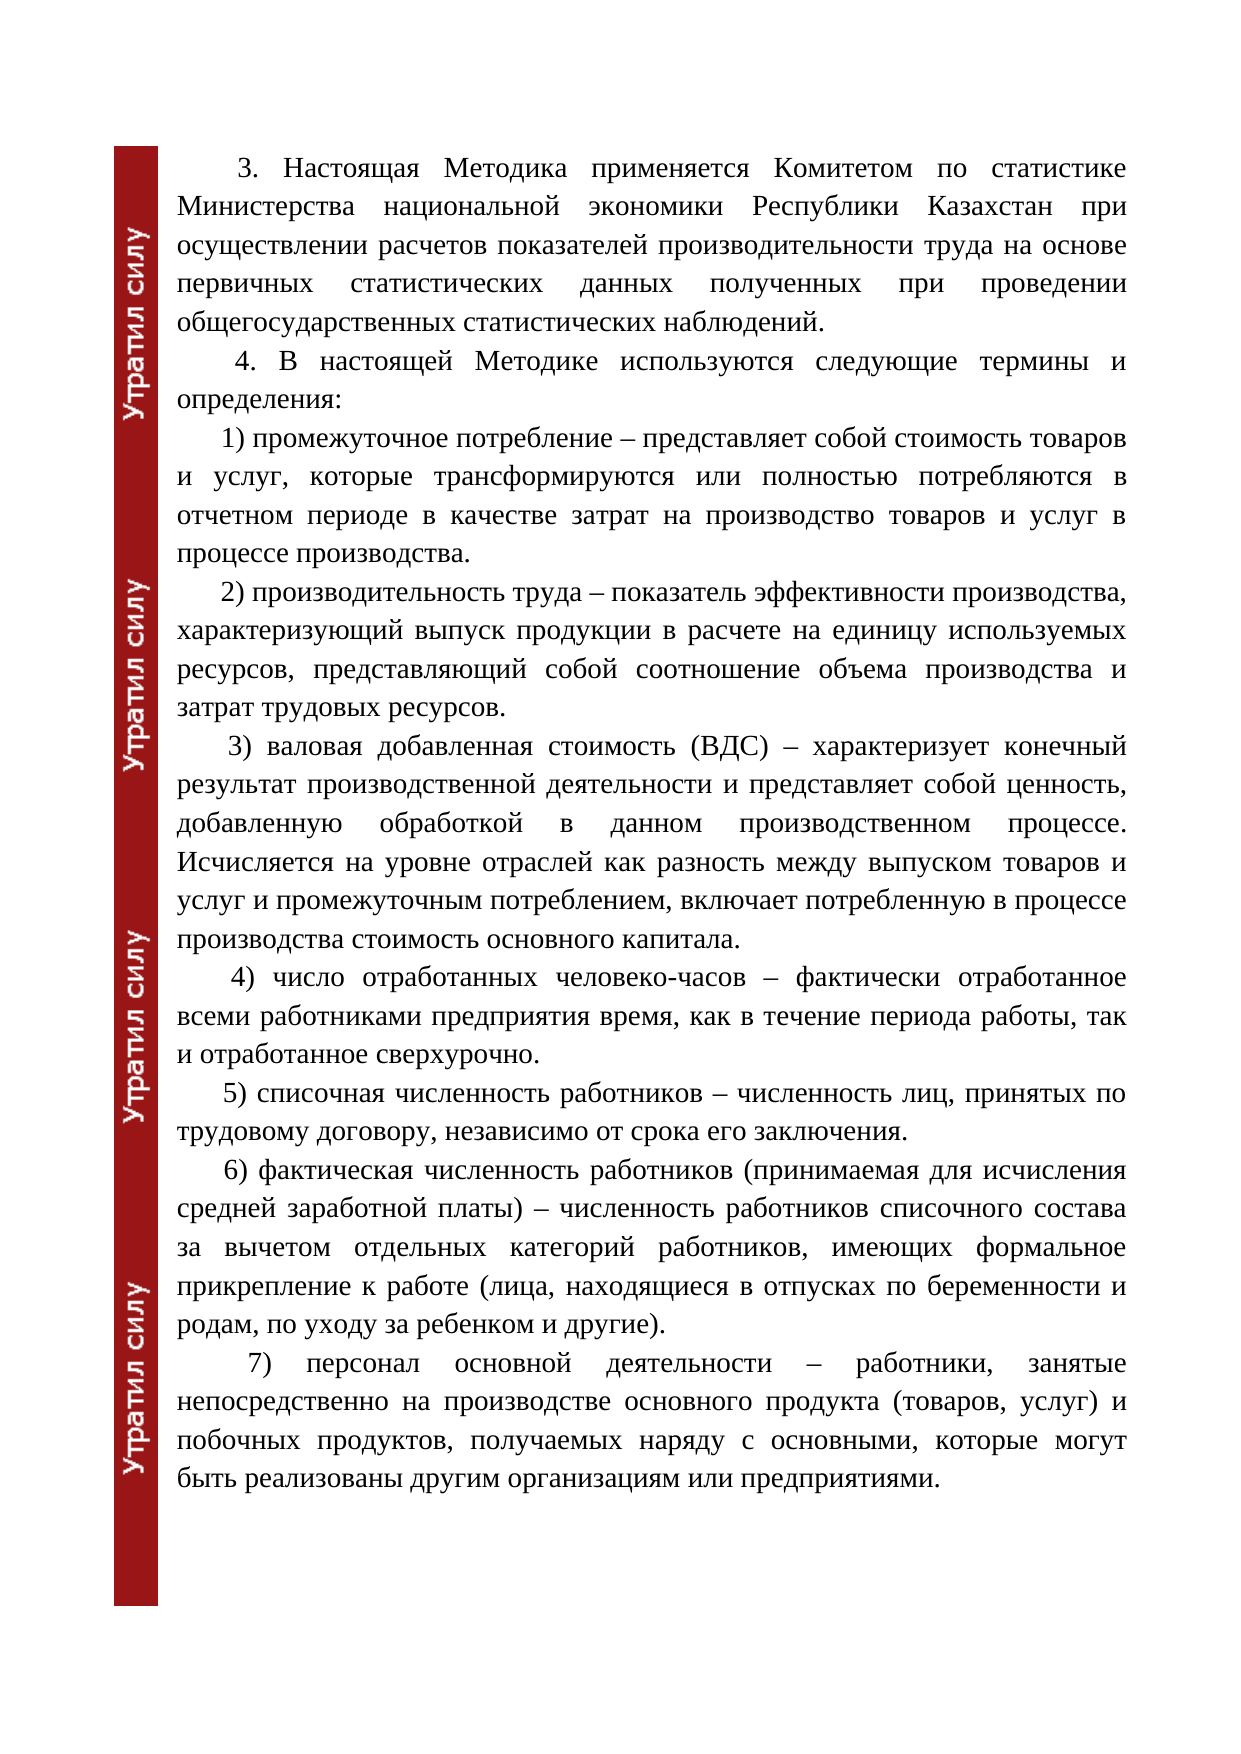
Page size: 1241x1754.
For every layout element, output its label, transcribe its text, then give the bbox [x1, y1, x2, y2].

picture [114, 415, 158, 420]
picture [114, 1070, 158, 1075]
text 5) списочная численность работников – численность лиц, принятых по трудовому договору, независимо от срока его заключения. [112, 1075, 1128, 1147]
text 7) персонал основной деятельности – работники, занятые непосредственно на производстве основного продукта (товаров, услуг) и побочных продуктов, получаемых наряду с основными, которые могут быть реализованы другим организациям или предприятиями. [112, 1345, 1128, 1494]
picture [114, 954, 158, 959]
text 4) число отработанных человеко-часов – фактически отработанное всеми работниками предприятия время, как в течение периода работы, так и отработанное сверхурочно. [112, 959, 1128, 1070]
picture [114, 146, 158, 150]
text 2) производительность труда – показатель эффективности производства, характеризующий выпуск продукции в расчете на единицу используемых ресурсов, представляющий собой соотношение объема производства и затрат трудовых ресурсов. [112, 574, 1128, 723]
picture [114, 338, 158, 343]
text 3. Настоящая Методика применяется Комитетом по статистике Министерства национальной экономики Республики Казахстан при осуществлении расчетов показателей производительности труда на основе первичных статистических данных полученных при проведении общегосударственных статистических наблюдений. [112, 150, 1128, 338]
picture [114, 1340, 158, 1345]
picture [114, 1147, 158, 1152]
text 1) промежуточное потребление – представляет собой стоимость товаров и услуг, которые трансформируются или полностью потребляются в отчетном периоде в качестве затрат на производство товаров и услуг в процессе производства. [112, 420, 1128, 569]
text 3) валовая добавленная стоимость (ВДС) – характеризует конечный результат производственной деятельности и представляет собой ценность, добавленную обработкой в данном производственном процессе. Исчисляется на уровне отраслей как разность между выпуском товаров и услуг и промежуточным потреблением, включает потребленную в процессе производства стоимость основного капитала. [112, 728, 1128, 954]
text 4. В настоящей Методике используются следующие термины и определения: [112, 343, 1128, 415]
picture [114, 1494, 158, 1606]
picture [114, 569, 158, 574]
text 6) фактическая численность работников (принимаемая для исчисления средней заработной платы) – численность работников списочного состава за вычетом отдельных категорий работников, имеющих формальное прикрепление к работе (лица, находящиеся в отпусках по беременности и родам, по уходу за ребенком и другие). [112, 1152, 1128, 1340]
picture [114, 723, 158, 728]
